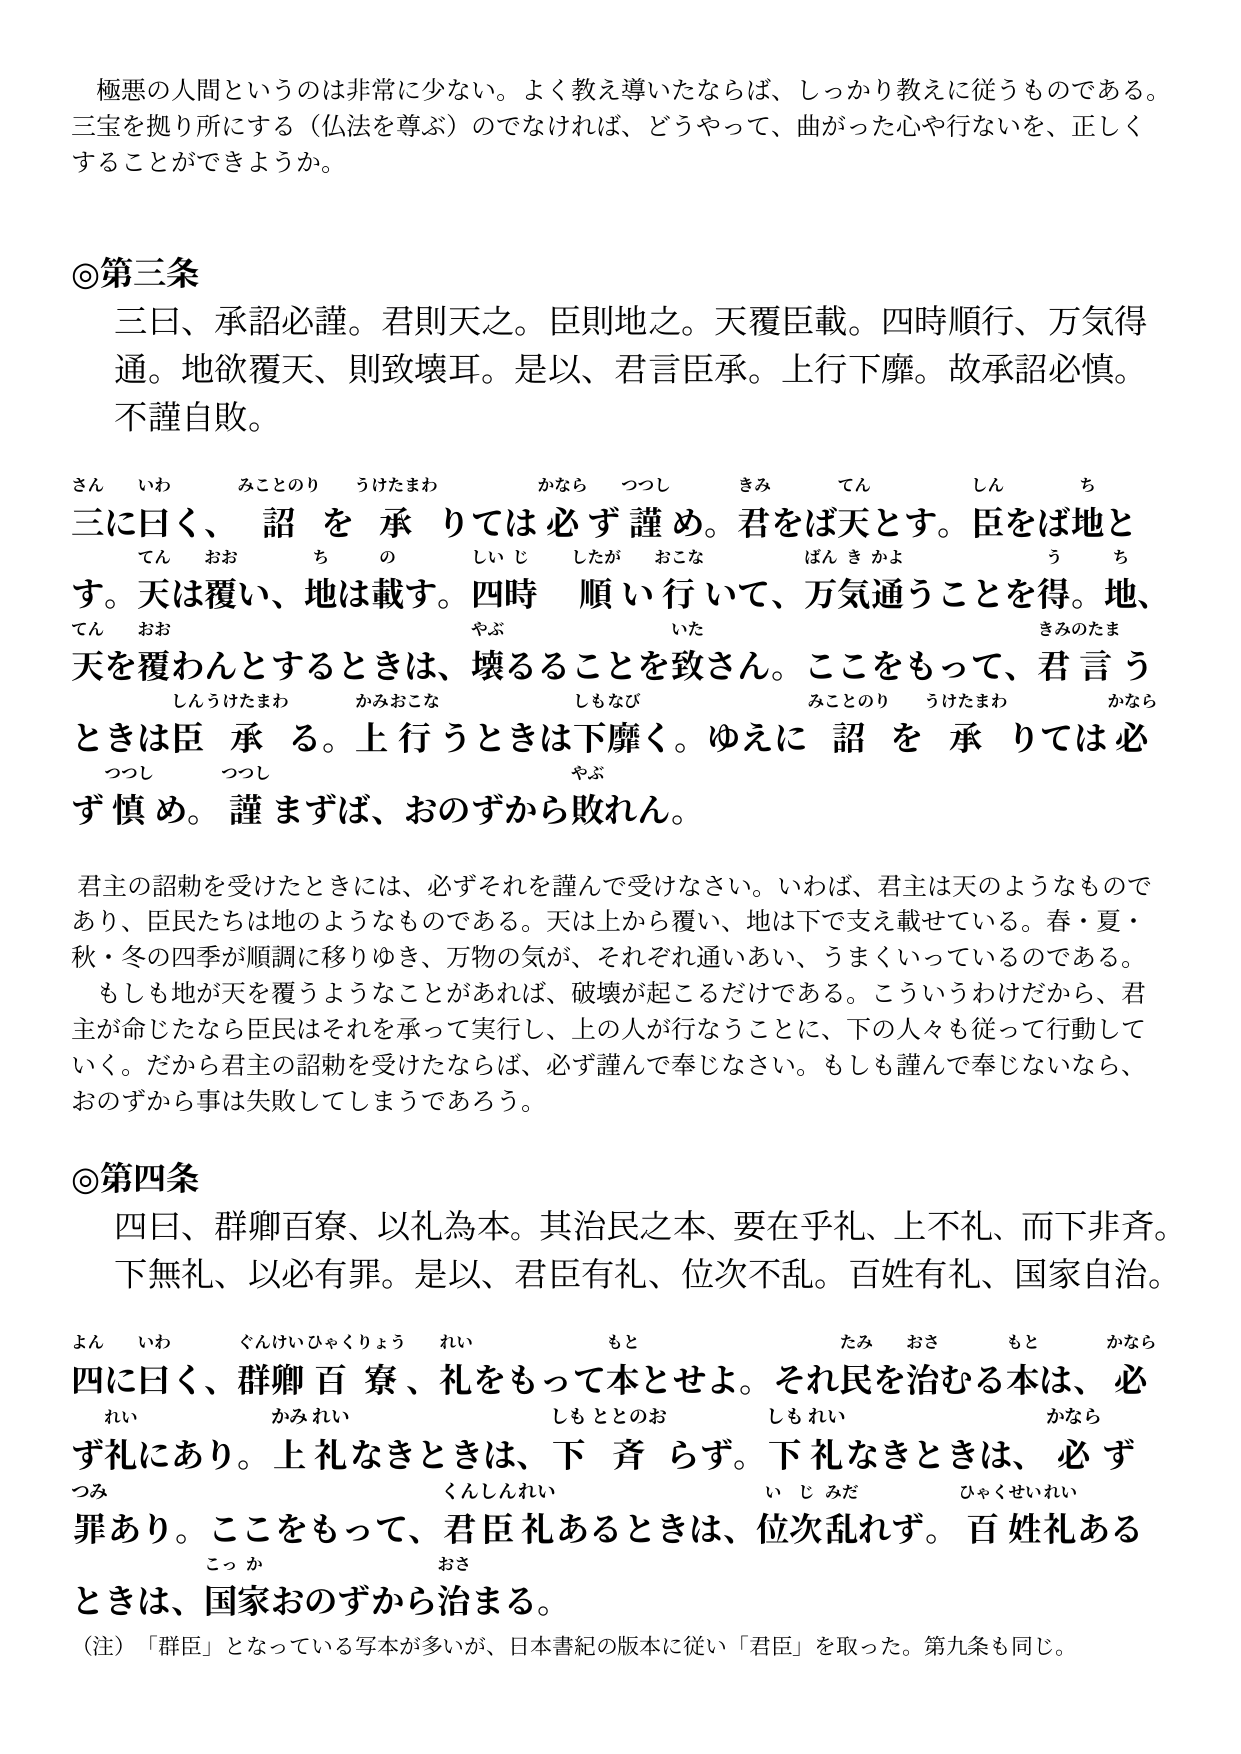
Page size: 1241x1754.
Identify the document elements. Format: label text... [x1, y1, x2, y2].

text にく、をりてはずめ。をばとす。をばとす。はい、はす。 いいて、うことを。、をわんとするときは、るることをさん。ここをもって、うときは る。 うときは く。ゆえにをりてはずめ。まずば、おのずかられん。 [71, 473, 1169, 832]
text 君主の詔勅を受けたときには、必ずそれを謹んで受けなさい。いわば、君主は天のようなものであり、臣民たちは地のようなものである。天は上から覆い、地は下で支え載せている。春・夏・秋・冬の四季が順調に移りゆき、万物の気が、それぞれ通いあい、うまくいっているのである。 [71, 866, 1169, 974]
text 極悪の人間というのは非常に少ない。よく教え導いたならば、しっかり教えに従うものである。三宝を拠り所にする（仏法を尊ぶ）のでなければ、どうやって、曲がった心や行ないを、正しくすることができようか。 [71, 71, 1169, 179]
text 三曰、承詔必謹。君則天之。臣則地之。天覆臣載。四時順行、万気得通。地欲覆天、則致壊耳。是以、君言臣承。上行下靡。故承詔必慎。不謹自敗。 [114, 295, 1169, 439]
text ◎第三条 [71, 247, 1169, 295]
text にく、 、をもってとせよ。それをむるは、ずにあり。 なきときは、 らず。 なきときは、ずあり。ここをもって、 あるときは、 れず。 あるときは、おのずからまる。 [71, 1330, 1169, 1623]
text 四曰、群卿百寮、以礼為本。其治民之本、要在乎礼、上不礼、而下非斉。下無礼、以必有罪。是以、君臣有礼、位次不乱。百姓有礼、国家自治。 [114, 1200, 1169, 1296]
text もしも地が天を覆うようなことがあれば、破壊が起こるだけである。こういうわけだから、君主が命じたなら臣民はそれを承って実行し、上の人が行なうことに、下の人々も従って行動していく。だから君主の詔勅を受けたならば、必ず謹んで奉じなさい。もしも謹んで奉じないなら、おのずから事は失敗してしまうであろう。 [71, 974, 1169, 1118]
text （注）「群臣」となっている写本が多いが、日本書紀の版本に従い「君臣」を取った。第九条も同じ。 [71, 1629, 1169, 1661]
text ◎第四条 [71, 1152, 1169, 1200]
